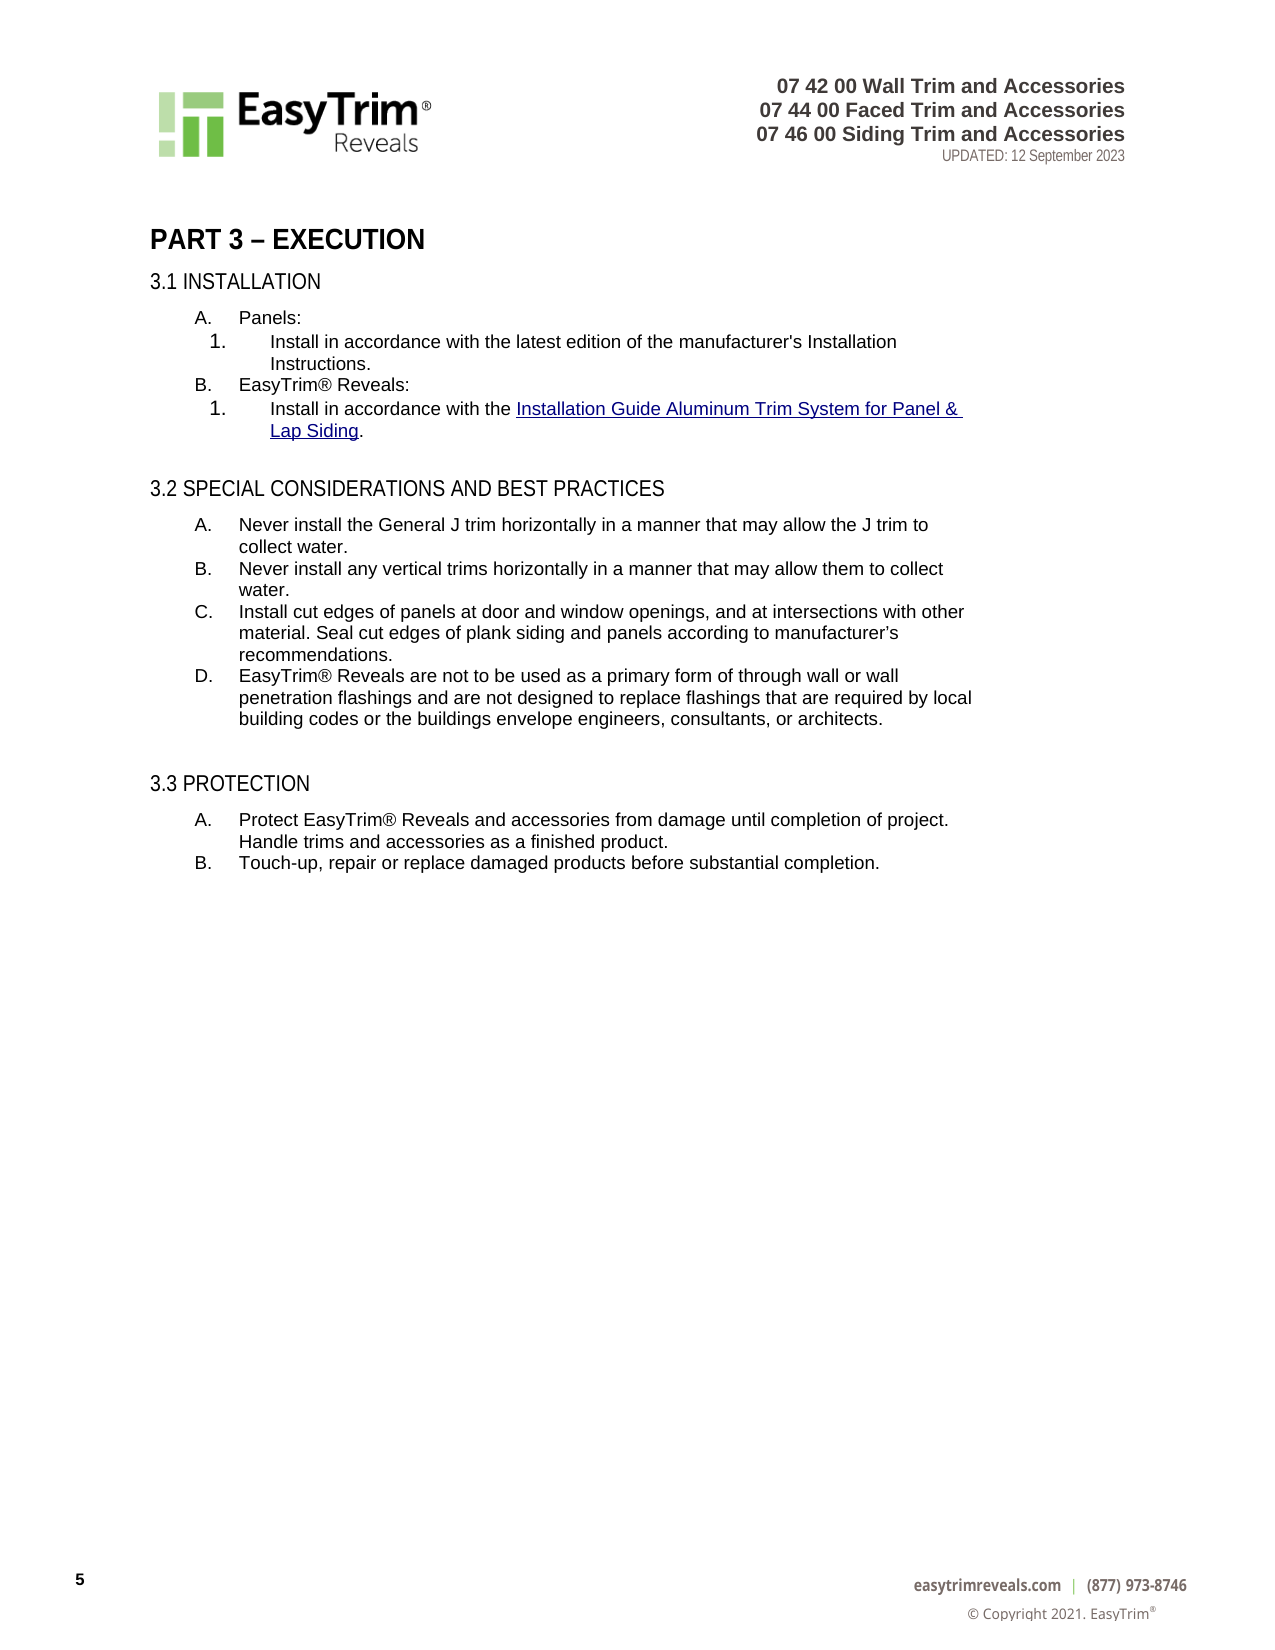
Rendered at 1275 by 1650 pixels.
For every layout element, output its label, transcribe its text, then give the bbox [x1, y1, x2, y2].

list EasyTrim® Reveals are not to be used as a primary form of through wall or wall penetration flashings and are not designed to replace flashings that are required by local building codes or the buildings envelope engineers, consultants, or architects. [194, 665, 983, 730]
list Touch-up, repair or replace damaged products before substantial completion. [194, 852, 983, 874]
text 3.1 INSTALLATION [150, 268, 983, 294]
picture [158, 92, 432, 157]
list Install in accordance with the latest edition of the manufacturer's Installation Instructions. [209, 329, 983, 374]
list Never install any vertical trims horizontally in a manner that may allow them to collect water. [194, 557, 983, 600]
list Panels: [194, 307, 983, 329]
text 3.2 SPECIAL CONSIDERATIONS AND BEST PRACTICES [150, 475, 983, 502]
list Never install the General J trim horizontally in a manner that may allow the J trim to collect water. [194, 514, 983, 557]
list Install in accordance with the Installation Guide Aluminum Trim System for Panel & Lap Siding. [209, 396, 983, 441]
text 3.3 PROTECTION [150, 770, 983, 796]
list Protect EasyTrim® Reveals and accessories from damage until completion of project. Handle trims and accessories as a finished product. [194, 809, 983, 852]
list Install cut edges of panels at door and window openings, and at intersections with other material. Seal cut edges of plank siding and panels according to manufacturer’s recommendations. [194, 600, 983, 665]
list EasyTrim® Reveals: [194, 374, 983, 396]
subtitle PART 3 – EXECUTION [150, 222, 983, 256]
